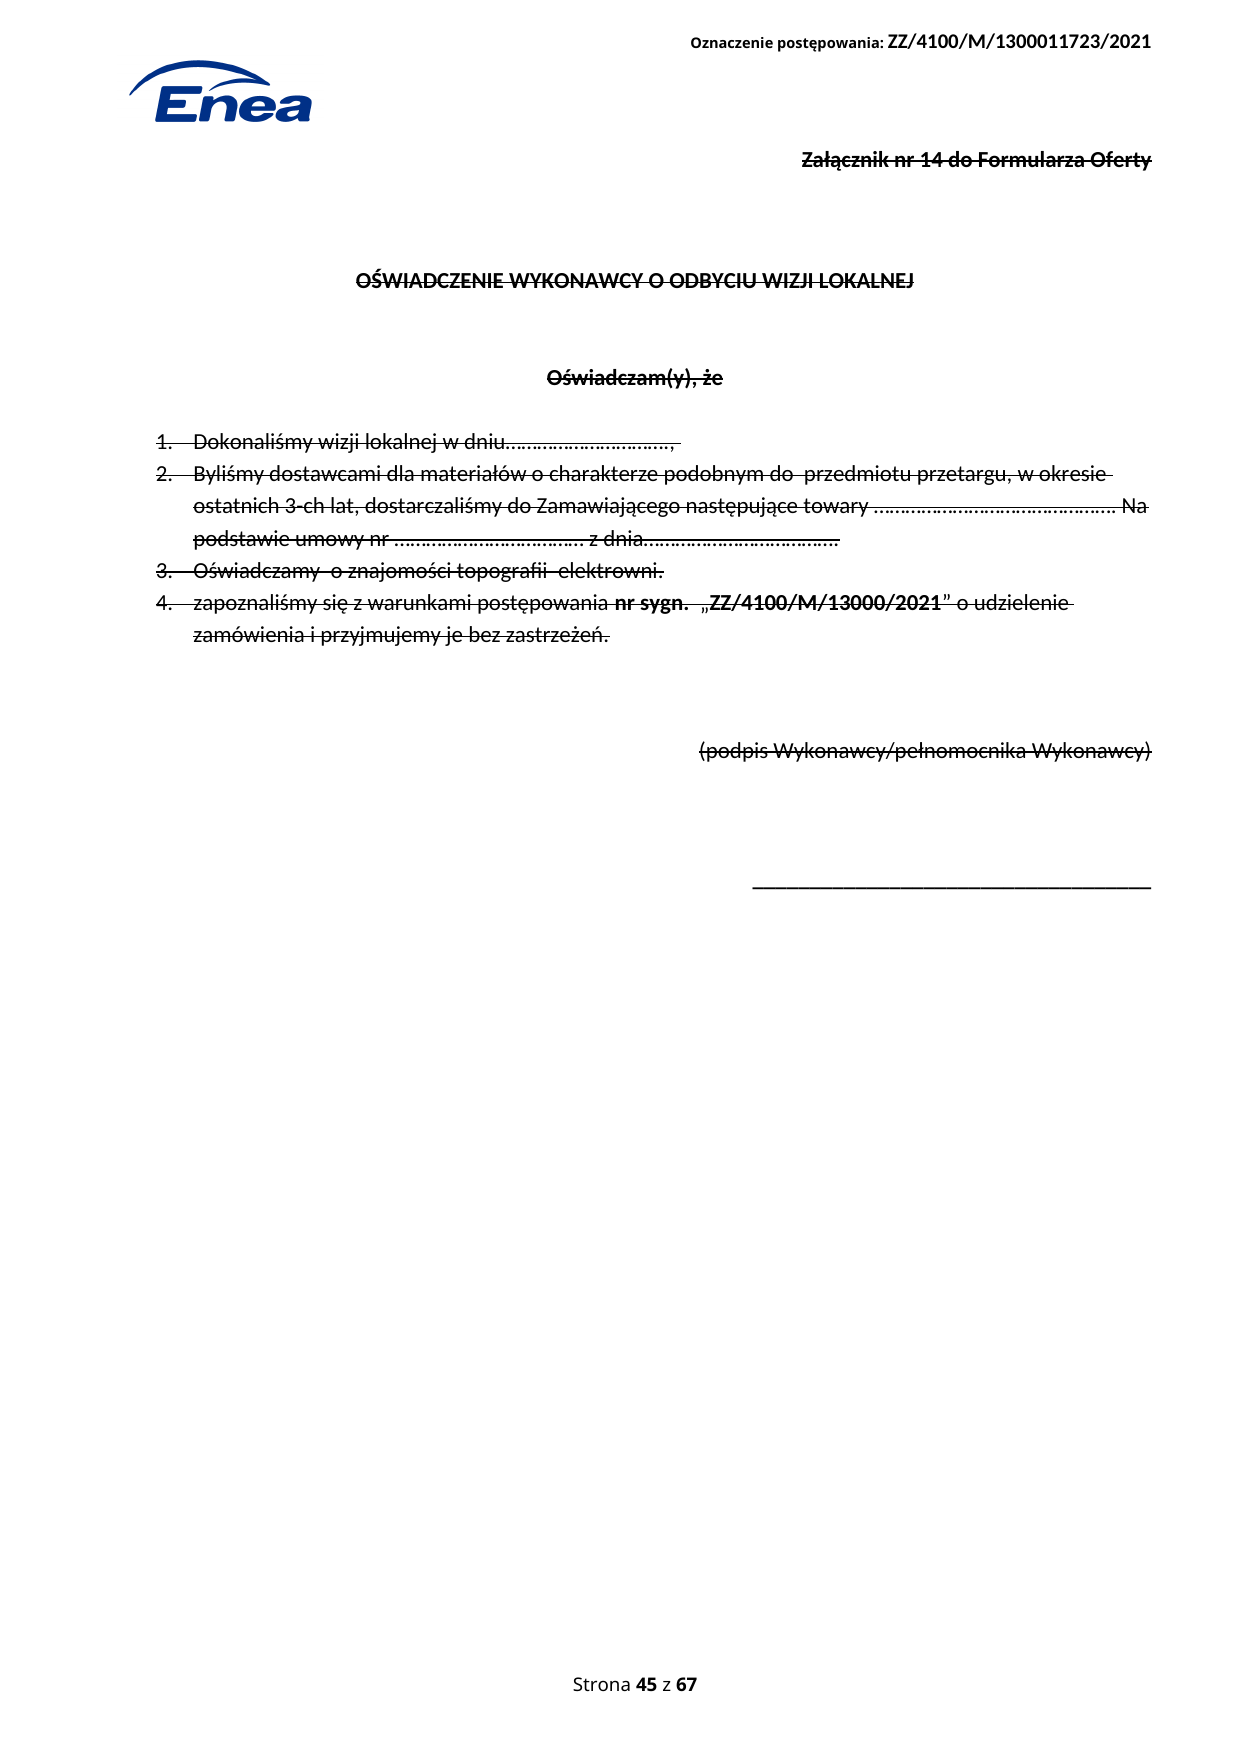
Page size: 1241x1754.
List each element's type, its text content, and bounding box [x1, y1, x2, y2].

text Załącznik nr 14 do Formularza Oferty [118, 145, 1152, 173]
picture [117, 50, 324, 124]
text OŚWIADCZENIE WYKONAWCY O ODBYCIU WIZJI LOKALNEJ [118, 266, 1152, 294]
list zapoznaliśmy się z warunkami postępowania nr sygn. „ZZ/4100/M/13000/2021” o udzielenie zamówienia i przyjmujemy je bez zastrzeżeń. [156, 588, 1152, 648]
list Oświadczamy o znajomości topografii elektrowni. [156, 556, 1152, 584]
list Byliśmy dostawcami dla materiałów o charakterze podobnym do przedmiotu przetargu, w okresie ostatnich 3-ch lat, dostarczaliśmy do Zamawiającego następujące towary ………………………………………. Na podstawie umowy nr ……………………………… z dnia………………………………. [156, 459, 1152, 552]
text ___________________________________ [118, 864, 1152, 892]
list Dokonaliśmy wizji lokalnej w dniu…………………………., [156, 427, 1152, 455]
text (podpis Wykonawcy/pełnomocnika Wykonawcy) [118, 736, 1152, 764]
text Oświadczam(y), że [118, 363, 1152, 391]
